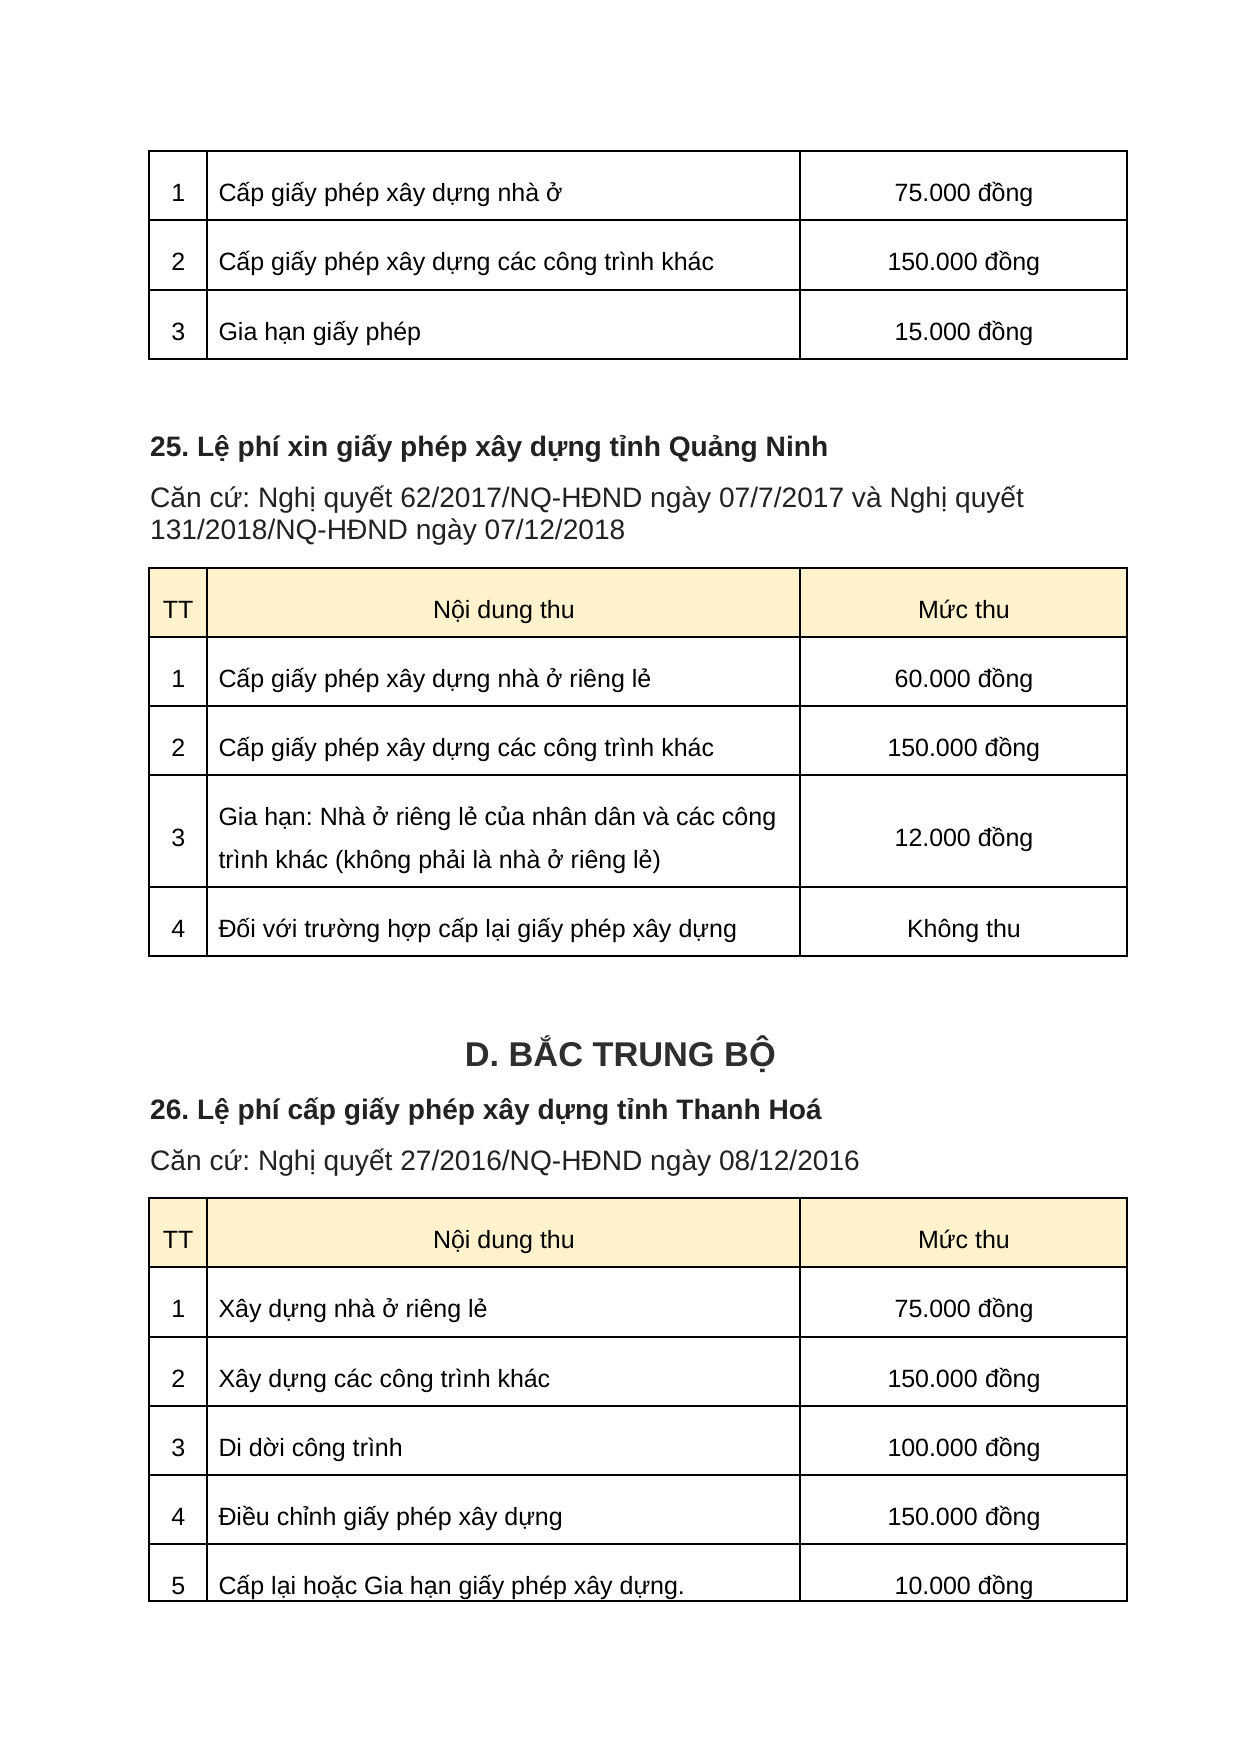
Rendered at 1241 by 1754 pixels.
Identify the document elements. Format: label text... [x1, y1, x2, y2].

table_cell 4 [150, 888, 206, 955]
table_cell 3 [150, 776, 206, 886]
table_cell 15.000 đồng [801, 291, 1126, 358]
table_cell Điều chỉnh giấy phép xây dựng [208, 1476, 799, 1543]
table_cell 1 [150, 1268, 206, 1336]
table_cell 12.000 đồng [801, 776, 1126, 886]
table_header Nội dung thu [208, 1199, 799, 1266]
table_header Mức thu [801, 1199, 1126, 1266]
table_cell 150.000 đồng [801, 1476, 1126, 1543]
table_cell 10.000 đồng [801, 1545, 1126, 1600]
text Căn cứ: Nghị quyết 27/2016/NQ-HĐND ngày 08/12/2016 [150, 1144, 1090, 1176]
table_cell 75.000 đồng [801, 152, 1126, 219]
table_cell 4 [150, 1476, 206, 1543]
table_cell 60.000 đồng [801, 638, 1126, 705]
table_header TT [150, 569, 206, 636]
table_cell 3 [150, 291, 206, 358]
text D. BẮC TRUNG BỘ [150, 1034, 1090, 1074]
table_cell Không thu [801, 888, 1126, 955]
table_header Mức thu [801, 569, 1126, 636]
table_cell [208, 1545, 799, 1600]
table_cell Di dời công trình [208, 1407, 799, 1474]
text 26. Lệ phí cấp giấy phép xây dựng tỉnh Thanh Hoá [150, 1093, 1090, 1125]
table_cell Xây dựng các công trình khác [208, 1338, 799, 1405]
table_cell 150.000 đồng [801, 221, 1126, 288]
table_cell 1 [150, 152, 206, 219]
table_cell 2 [150, 707, 206, 774]
table_header Nội dung thu [208, 569, 799, 636]
table_cell Cấp giấy phép xây dựng nhà ở [208, 152, 799, 219]
table_cell 100.000 đồng [801, 1407, 1126, 1474]
table_cell Gia hạn giấy phép [208, 291, 799, 358]
table_cell Cấp giấy phép xây dựng các công trình khác [208, 707, 799, 774]
table_cell 75.000 đồng [801, 1268, 1126, 1336]
table_cell Đối với trường hợp cấp lại giấy phép xây dựng [208, 888, 799, 955]
table_header TT [150, 1199, 206, 1266]
table_cell 5 [150, 1545, 206, 1600]
table_cell Gia hạn: Nhà ở riêng lẻ của nhân dân và các công trình khác (không phải là nhà ở riêng lẻ) [208, 776, 799, 886]
table_cell Cấp giấy phép xây dựng nhà ở riêng lẻ [208, 638, 799, 705]
table_cell 150.000 đồng [801, 707, 1126, 774]
table_cell 150.000 đồng [801, 1338, 1126, 1405]
table_cell 2 [150, 221, 206, 288]
table_cell Cấp giấy phép xây dựng các công trình khác [208, 221, 799, 288]
table_cell Xây dựng nhà ở riêng lẻ [208, 1268, 799, 1336]
table_cell 2 [150, 1338, 206, 1405]
text Căn cứ: Nghị quyết 62/2017/NQ-HĐND ngày 07/7/2017 và Nghị quyết 131/2018/NQ-HĐND ngày 07/12/2018 [150, 481, 1090, 546]
table_cell 1 [150, 638, 206, 705]
table_cell 3 [150, 1407, 206, 1474]
text 25. Lệ phí xin giấy phép xây dựng tỉnh Quảng Ninh [150, 430, 1090, 462]
